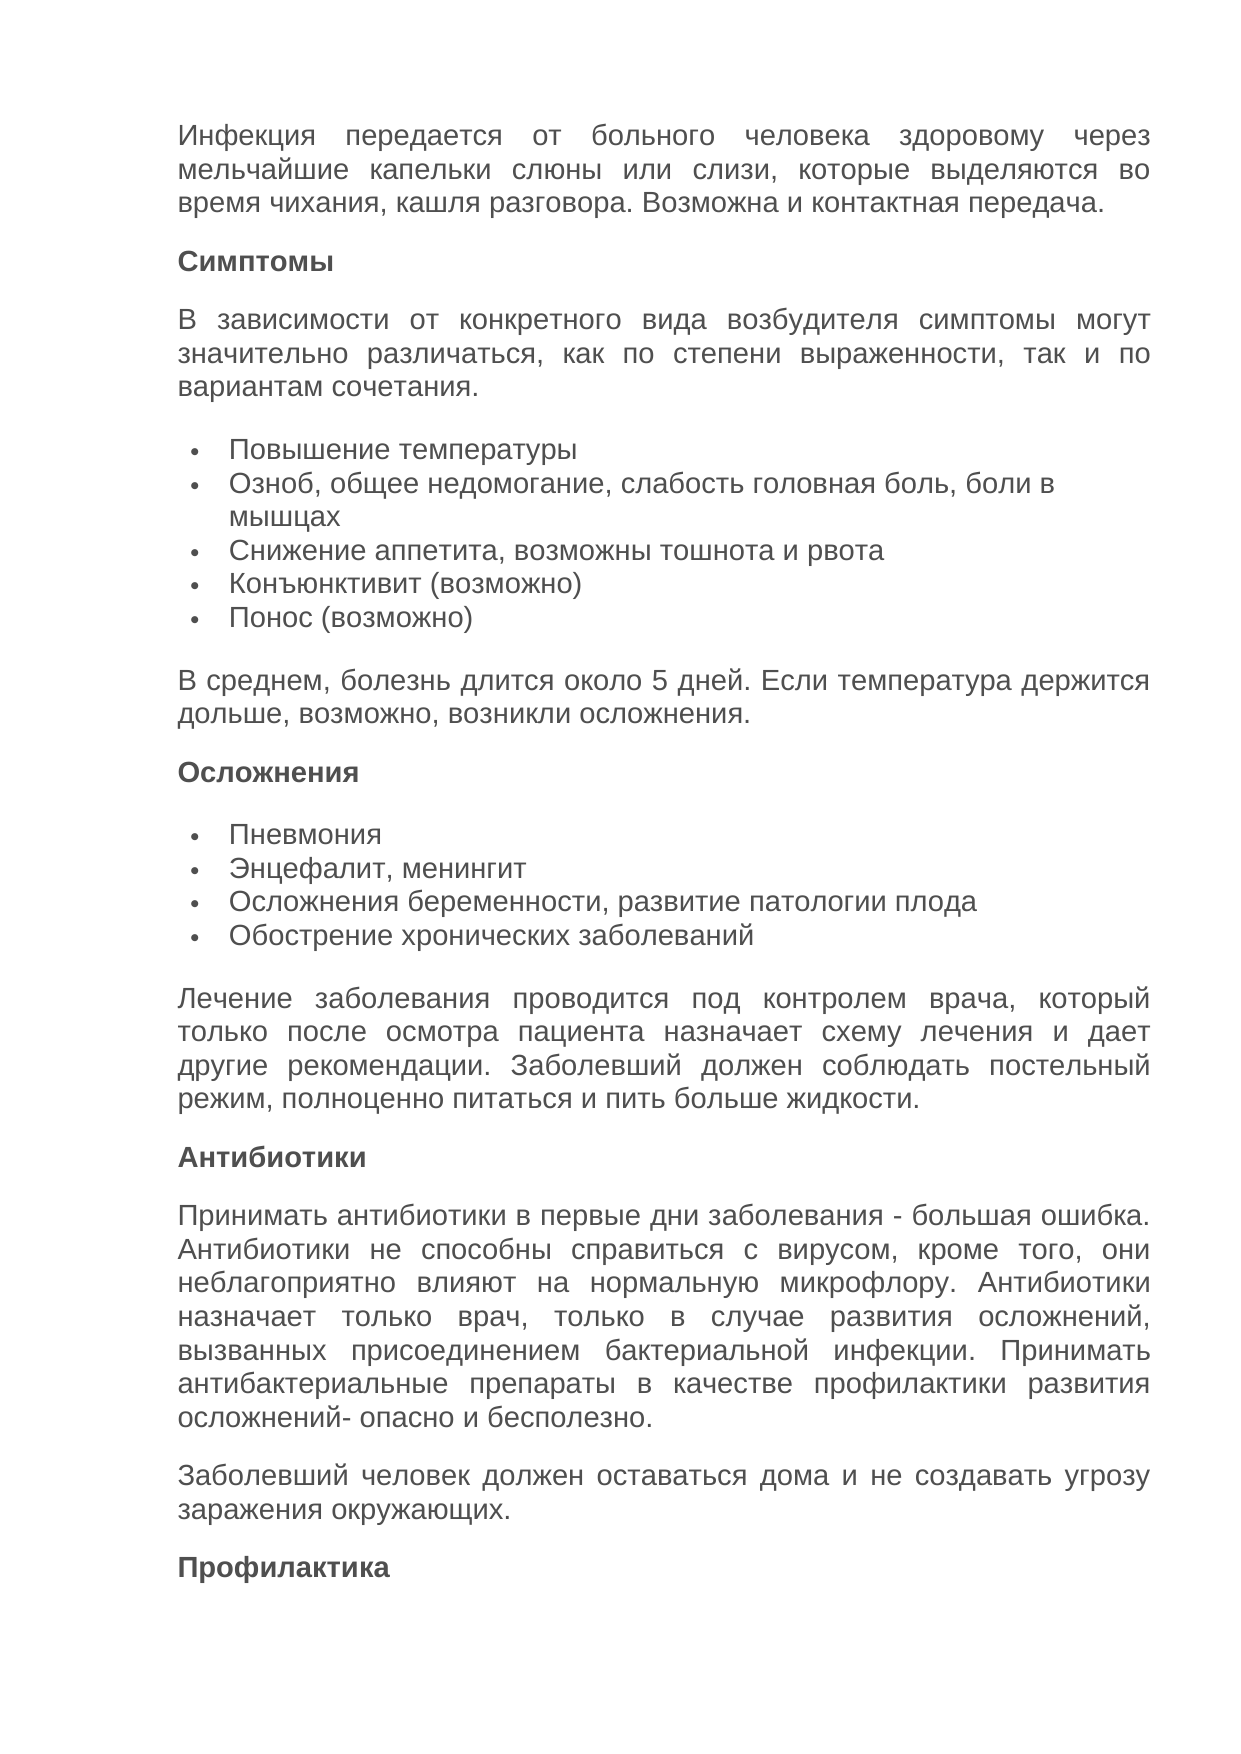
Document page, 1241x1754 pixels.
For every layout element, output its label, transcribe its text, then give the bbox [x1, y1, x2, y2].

list Озноб, общее недомогание, слабость головная боль, боли в мышцах [191, 466, 1152, 533]
list Энцефалит, менингит [191, 851, 1152, 884]
list Повышение температуры [191, 432, 1152, 466]
text Профилактика [177, 1550, 1152, 1584]
list Осложнения беременности, развитие патологии плода [191, 884, 1152, 918]
list Конъюнктивит (возможно) [191, 566, 1152, 600]
text Симптомы [177, 244, 1152, 277]
text В зависимости от конкретного вида возбудителя симптомы могут значительно различаться, как по степени выраженности, так и по вариантам сочетания. [177, 302, 1152, 403]
text Осложнения [177, 754, 1152, 788]
text Лечение заболевания проводится под контролем врача, который только после осмотра пациента назначает схему лечения и дает другие рекомендации. Заболевший должен соблюдать постельный режим, полноценно питаться и пить больше жидкости. [177, 981, 1152, 1115]
list Пневмония [191, 817, 1152, 851]
text Антибиотики [177, 1140, 1152, 1173]
list Обострение хронических заболеваний [191, 918, 1152, 951]
list Снижение аппетита, возможны тошнота и рвота [191, 533, 1152, 566]
text Принимать антибиотики в первые дни заболевания - большая ошибка. Антибиотики не способны справиться с вирусом, кроме того, они неблагоприятно влияют на нормальную микрофлору. Антибиотики назначает только врач, только в случае развития осложнений, вызванных присоединением бактериальной инфекции. Принимать антибактериальные препараты в качестве профилактики развития осложнений- опасно и бесполезно. [177, 1198, 1152, 1433]
text Заболевший человек должен оставаться дома и не создавать угрозу заражения окружающих. [177, 1458, 1152, 1525]
text В среднем, болезнь длится около 5 дней. Если температура держится дольше, возможно, возникли осложнения. [177, 662, 1152, 729]
text Инфекция передается от больного человека здоровому через мельчайшие капельки слюны или слизи, которые выделяются во время чихания, кашля разговора. Возможна и контактная передача. [177, 118, 1152, 219]
list Понос (возможно) [191, 600, 1152, 633]
